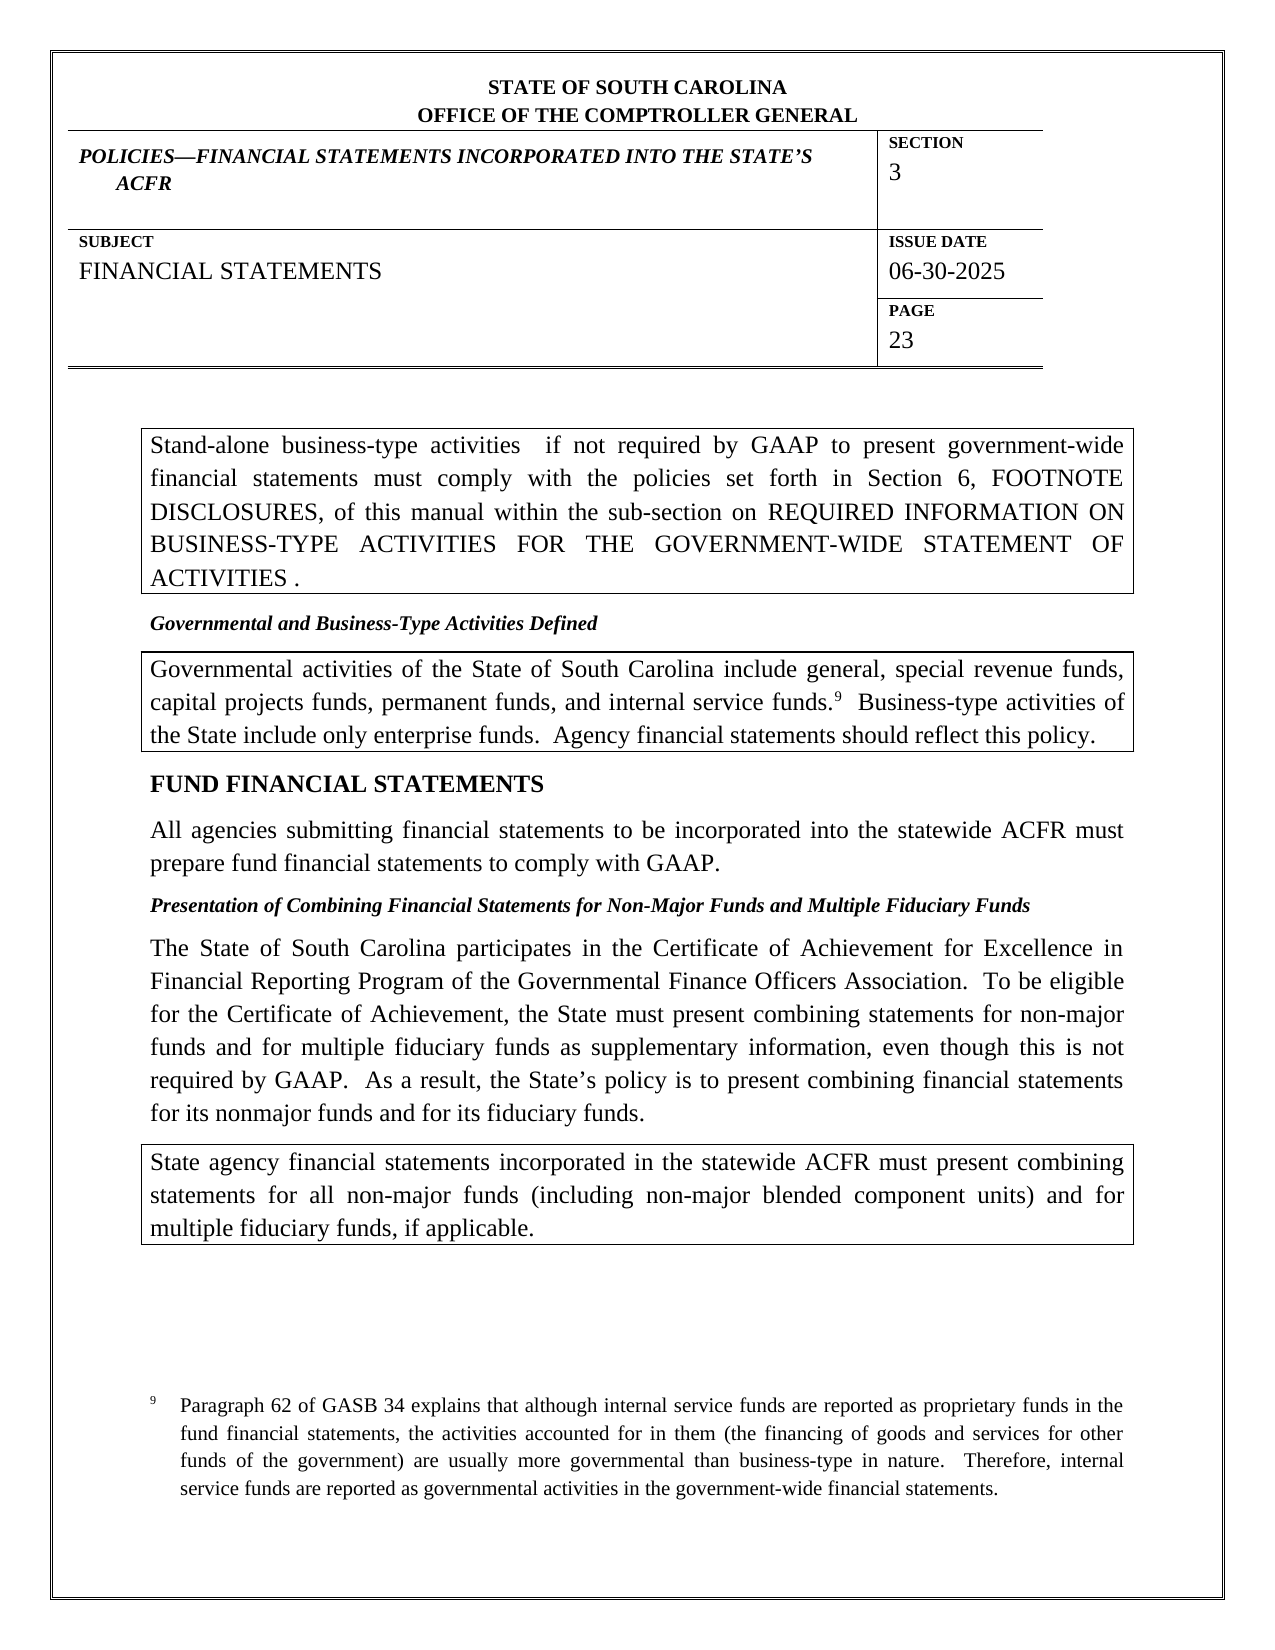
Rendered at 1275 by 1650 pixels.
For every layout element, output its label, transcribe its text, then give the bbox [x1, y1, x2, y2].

text Stand-alone business-type activities if not required by GAAP to present government-wide financial statements must comply with the policies set forth in Section 6, FOOTNOTE DISCLOSURES, of this manual within the sub-section on REQUIRED INFORMATION ON BUSINESS-TYPE ACTIVITIES FOR THE GOVERNMENT- STATEMENT OF ACTIVITIES . [142, 429, 1133, 593]
subtitle Governmental and Business-Type Activities Defined [150, 611, 1125, 635]
text All agencies submitting financial statements to be incorporated into the statewide ACFR must prepare fund financial statements to comply with GAAP. [150, 815, 1125, 876]
text Governmental activities of the State of include general, special revenue funds, capital projects funds, permanent funds, and internal service funds. Business-type activities of the State include only enterprise funds. Agency financial statements should reflect this policy. [142, 653, 1133, 751]
subtitle Presentation of Combining Financial Statements for Non-Major Funds and Multiple Fiduciary Funds [150, 893, 1125, 917]
subtitle FUND FINANCIAL STATEMENTS [150, 769, 1125, 798]
text State agency financial statements incorporated in the statewide ACFR must present combining statements for all non-major funds (including non-major blended component units) and for multiple fiduciary funds, if applicable. [142, 1145, 1133, 1244]
text The State of participates in the Certificate of Achievement for Excellence in Financial Reporting Program of the Governmental Finance Officers Association. To be eligible for the Certificate of Achievement, the State must present combining statements for non-major funds and for multiple fiduciary funds as supplementary information, even though this is not required by GAAP. As a result, the State’s policy is to present combining financial statements for its nonmajor funds and for its fiduciary funds. [150, 933, 1125, 1127]
